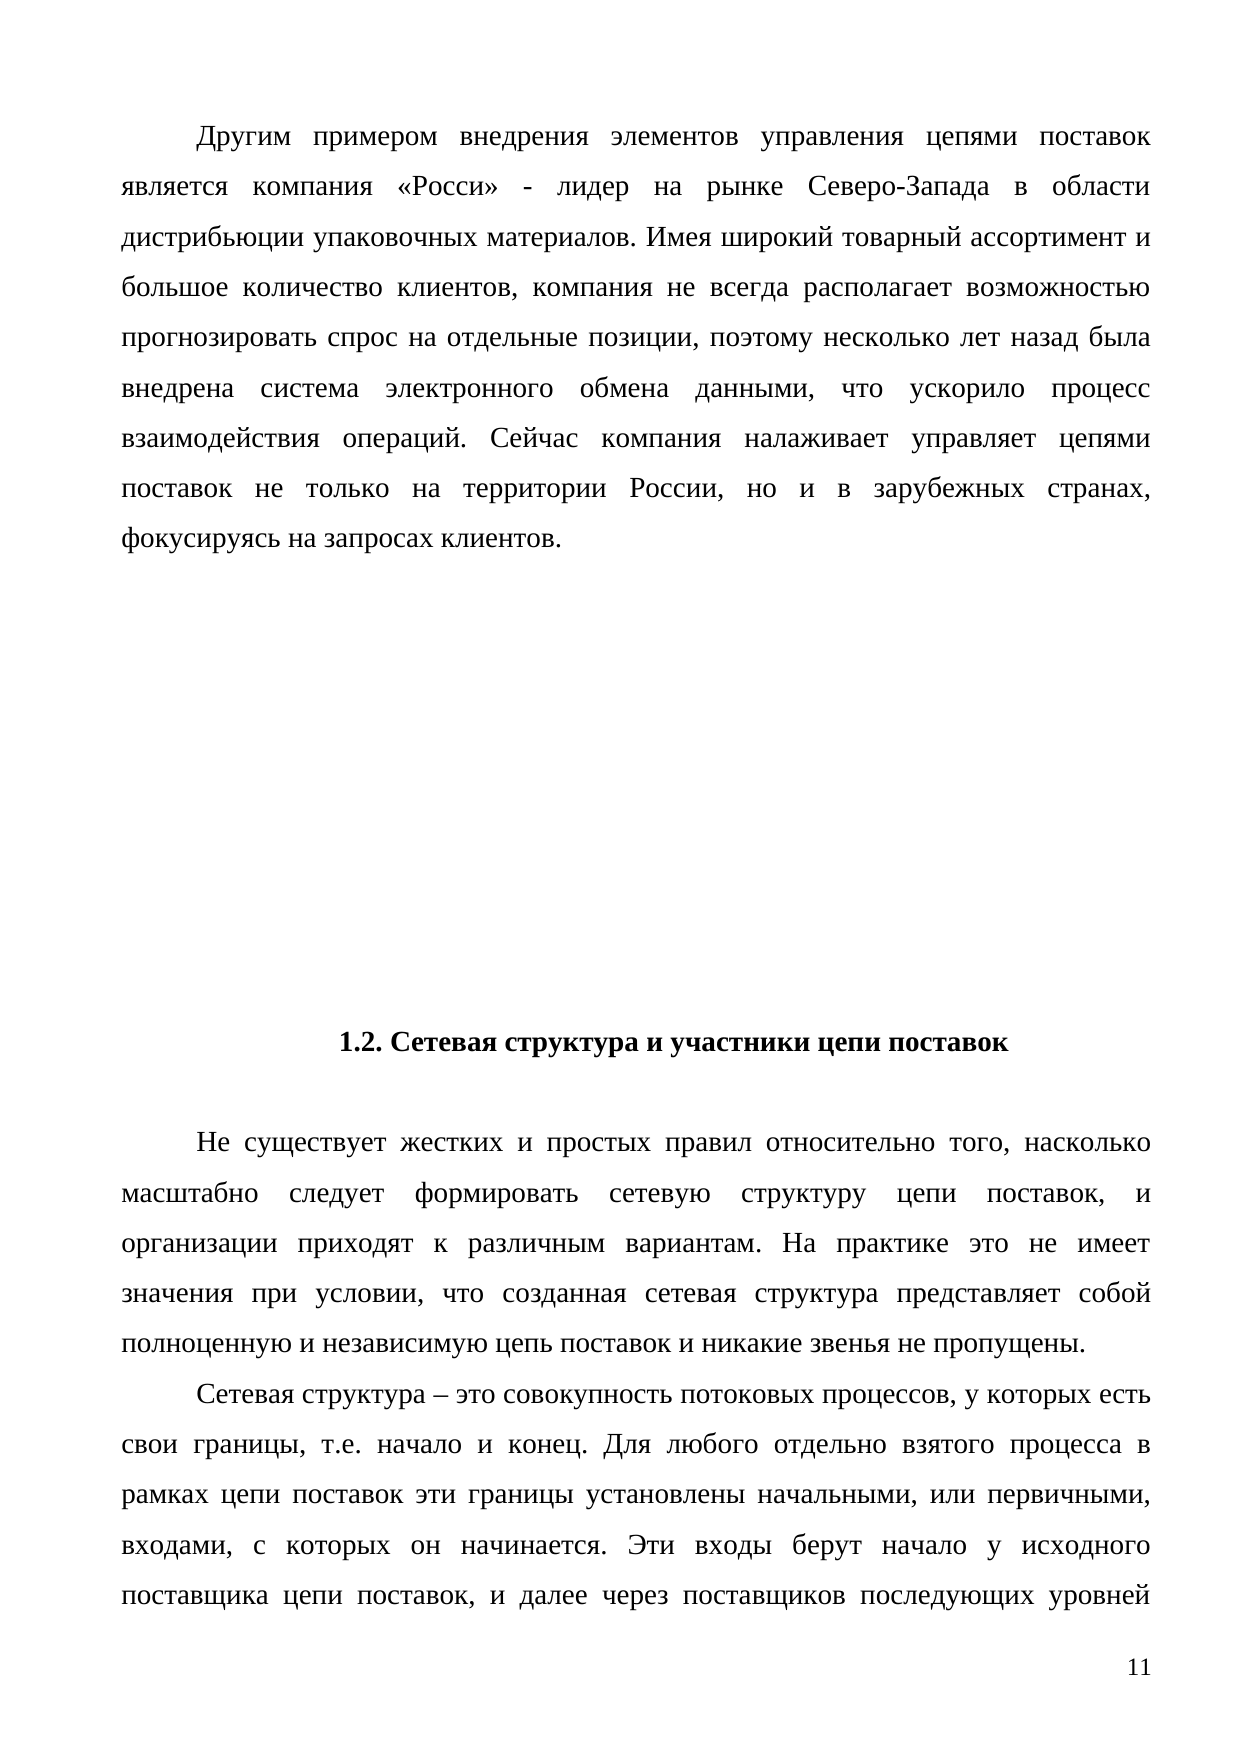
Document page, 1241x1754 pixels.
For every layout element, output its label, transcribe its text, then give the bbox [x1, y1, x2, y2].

text Другим примером внедрения элементов управления цепями поставок является компания «Росси» - лидер на рынке Северо-Запада в области дистрибьюции упаковочных материалов. Имея широкий товарный ассортимент и большое количество клиентов, компания не всегда располагает возможностью прогнозировать спрос на отдельные позиции, поэтому несколько лет назад была внедрена система электронного обмена данными, что ускорило процесс взаимодействия операций. Сейчас компания налаживает управляет цепями поставок не только на территории России, но и в зарубежных странах, фокусируясь на запросах клиентов. [121, 118, 1152, 554]
text Не существует жестких и простых правил относительно того, насколько масштабно следует формировать сетевую структуру цепи поставок, и организации приходят к различным вариантам. На практике это не имеет значения при условии, что созданная сетевая структура представляет собой полноценную и независимую цепь поставок и никакие звенья не пропущены. [121, 1124, 1152, 1359]
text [121, 1376, 1152, 1611]
text 1.2. Сетевая структура и участники цепи поставок [121, 1024, 1152, 1057]
